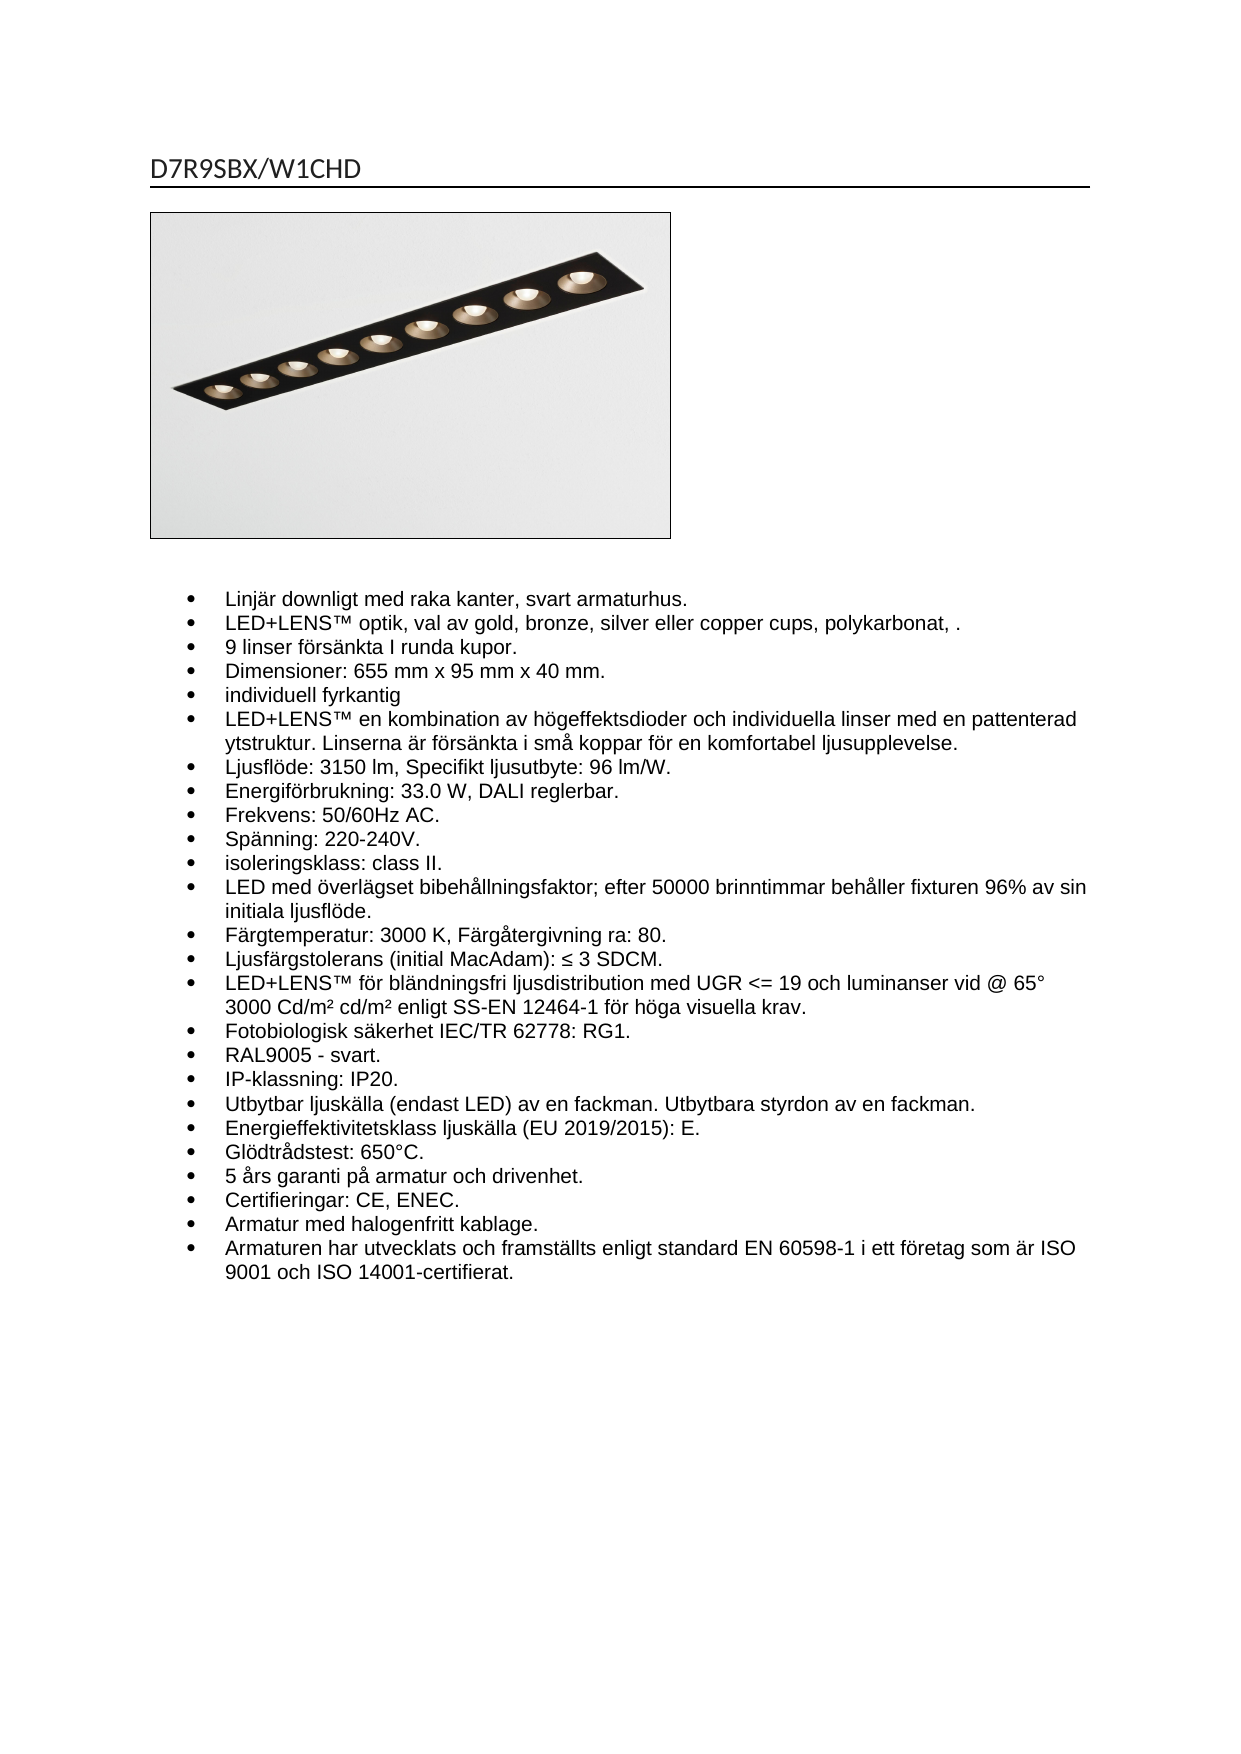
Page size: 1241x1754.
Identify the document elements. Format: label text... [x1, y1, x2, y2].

list Armatur med halogenfritt kablage. [187, 1212, 1090, 1236]
list Certifieringar: CE, ENEC. [187, 1188, 1090, 1212]
list 5 års garanti på armatur och drivenhet. [187, 1163, 1090, 1188]
text D7R9SBX/W1CHD [150, 150, 1090, 186]
list Frekvens: 50/60Hz AC. [187, 803, 1090, 827]
list Energiförbrukning: 33.0 W, DALI reglerbar. [187, 779, 1090, 803]
list Glödtrådstest: 650°C. [187, 1139, 1090, 1163]
list LED+LENS™ optik, val av gold, bronze, silver eller copper cups, polykarbonat, . [187, 610, 1090, 634]
list LED med överlägset bibehållningsfaktor; efter 50000 brinntimmar behåller fixturen 96% av sin initiala ljusflöde. [187, 875, 1090, 923]
list Linjär downligt med raka kanter, svart armaturhus. [187, 586, 1090, 610]
picture [151, 213, 670, 538]
list Energieffektivitetsklass ljuskälla (EU 2019/2015): E. [187, 1115, 1090, 1139]
list Ljusflöde: 3150 lm, Specifikt ljusutbyte: 96 lm/W. [187, 755, 1090, 779]
list LED+LENS™ för bländningsfri ljusdistribution med UGR <= 19 och luminanser vid @ 65° 3000 Cd/m² cd/m² enligt SS-EN 12464-1 för höga visuella krav. [187, 971, 1090, 1019]
list isoleringsklass: class II. [187, 851, 1090, 875]
list Utbytbar ljuskälla (endast LED) av en fackman. Utbytbara styrdon av en fackman. [187, 1091, 1090, 1115]
list Fotobiologisk säkerhet IEC/TR 62778: RG1. [187, 1019, 1090, 1043]
list Armaturen har utvecklats och framställts enligt standard EN 60598-1 i ett företag som är ISO 9001 och ISO 14001-certifierat. [187, 1236, 1090, 1284]
list Spänning: 220-240V. [187, 827, 1090, 851]
list Ljusfärgstolerans (initial MacAdam): ≤ 3 SDCM. [187, 947, 1090, 971]
list Dimensioner: 655 mm x 95 mm x 40 mm. [187, 658, 1090, 683]
list individuell fyrkantig [187, 683, 1090, 707]
list 9 linser försänkta I runda kupor. [187, 634, 1090, 658]
list LED+LENS™ en kombination av högeffektsdioder och individuella linser med en pattenterad ytstruktur. Linserna är försänkta i små koppar för en komfortabel ljusupplevelse. [187, 707, 1090, 755]
list Färgtemperatur: 3000 K, Färgåtergivning ra: 80. [187, 923, 1090, 947]
list IP-klassning: IP20. [187, 1067, 1090, 1091]
list RAL9005 - svart. [187, 1043, 1090, 1067]
